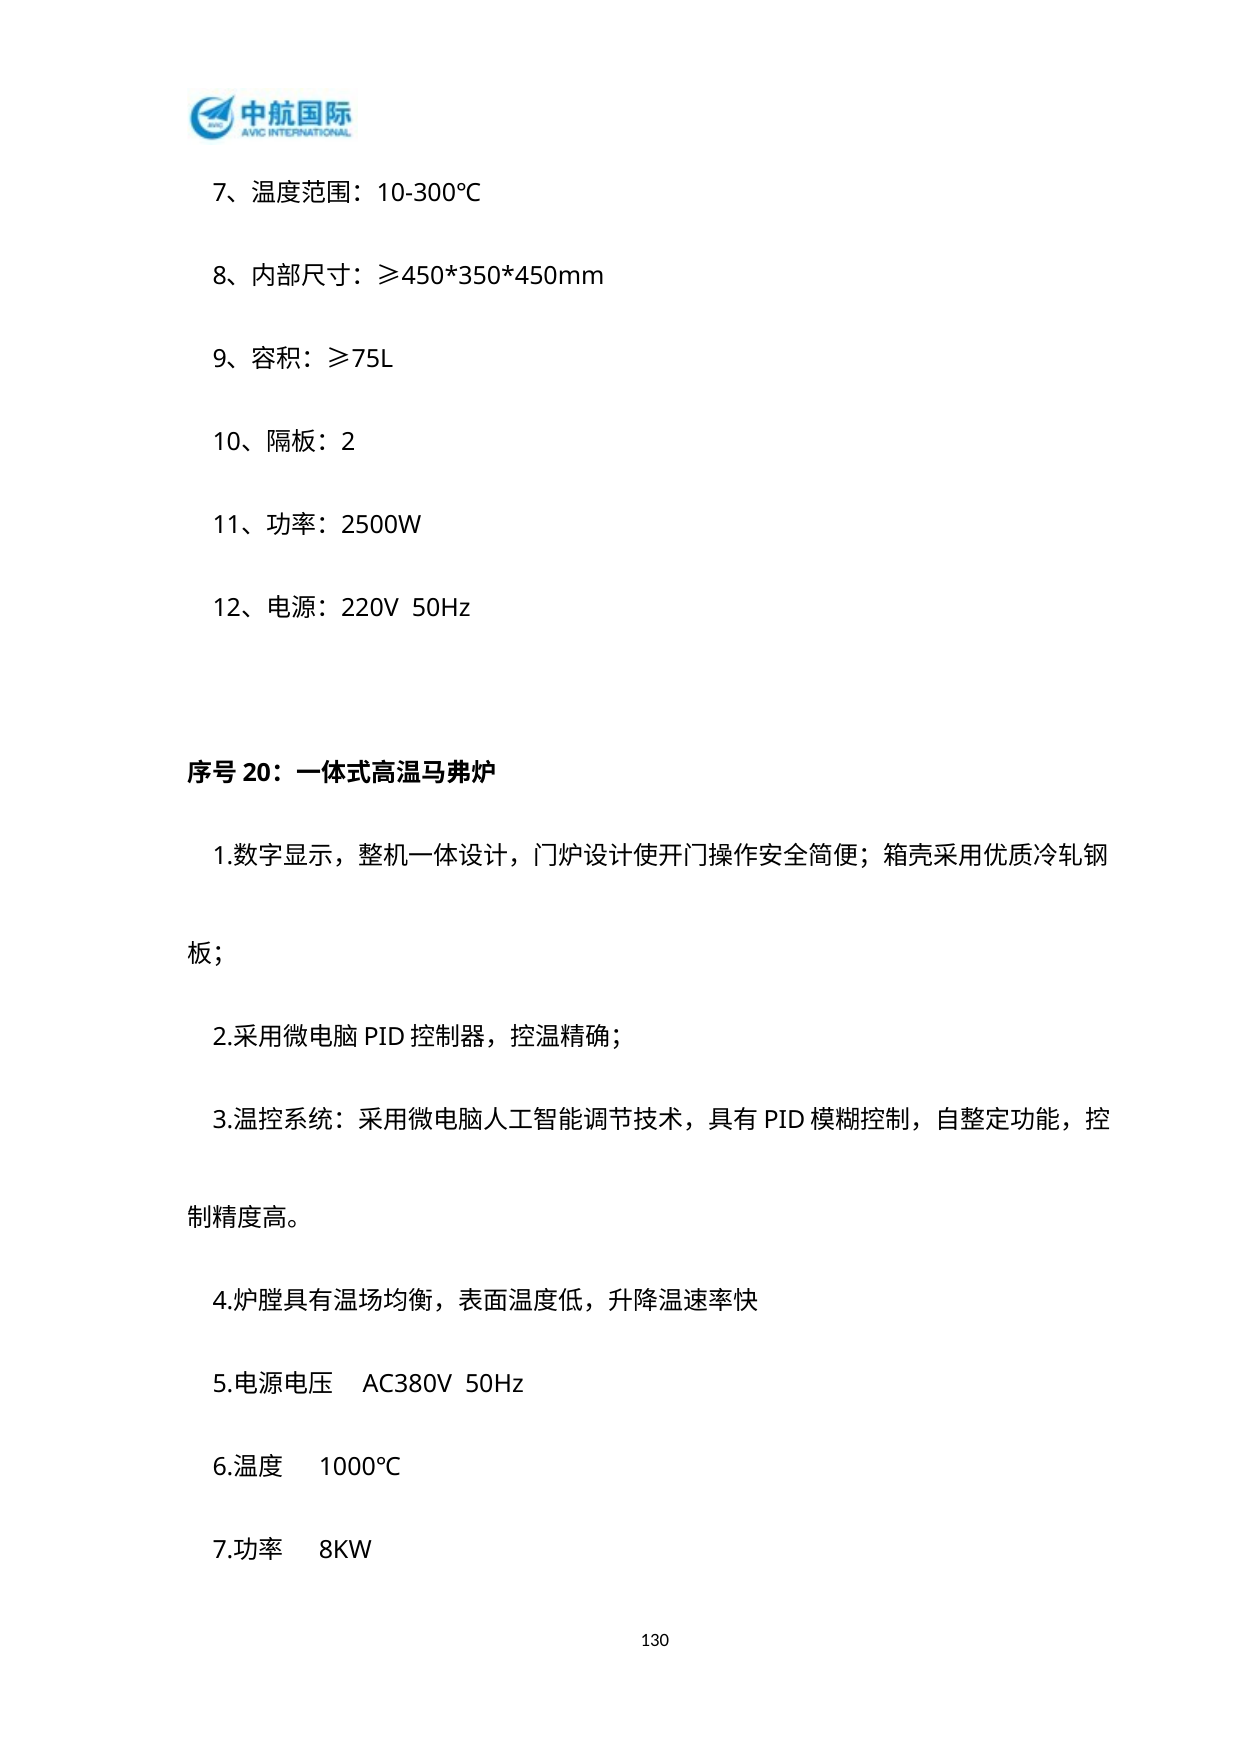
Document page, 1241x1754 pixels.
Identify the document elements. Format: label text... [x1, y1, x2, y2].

text 2.采用微电脑PID控制器，控温精确； [187, 1002, 1122, 1067]
picture [187, 88, 358, 145]
text 序号20：一体式高温马弗炉 [187, 738, 1122, 803]
text 9、容积：≥75L [187, 324, 1122, 389]
text 7.功率 8KW [187, 1515, 1122, 1580]
text 12、电源：220V 50Hz [187, 573, 1122, 638]
text 4.炉膛具有温场均衡，表面温度低，升降温速率快 [187, 1266, 1122, 1331]
text 11、功率：2500W [187, 490, 1122, 555]
text 6.温度 1000℃ [187, 1432, 1122, 1497]
text 1.数字显示，整机一体设计，门炉设计使开门操作安全简便；箱壳采用优质冷轧钢板； [187, 821, 1122, 984]
text 3.温控系统：采用微电脑人工智能调节技术，具有PID模糊控制，自整定功能，控制精度高。 [187, 1085, 1122, 1248]
text 10、隔板：2 [187, 407, 1122, 472]
text 7、温度范围：10-300℃ [187, 158, 1122, 223]
text 5.电源电压 AC380V 50Hz [187, 1349, 1122, 1414]
text 8、内部尺寸：≥450*350*450mm [187, 241, 1122, 306]
